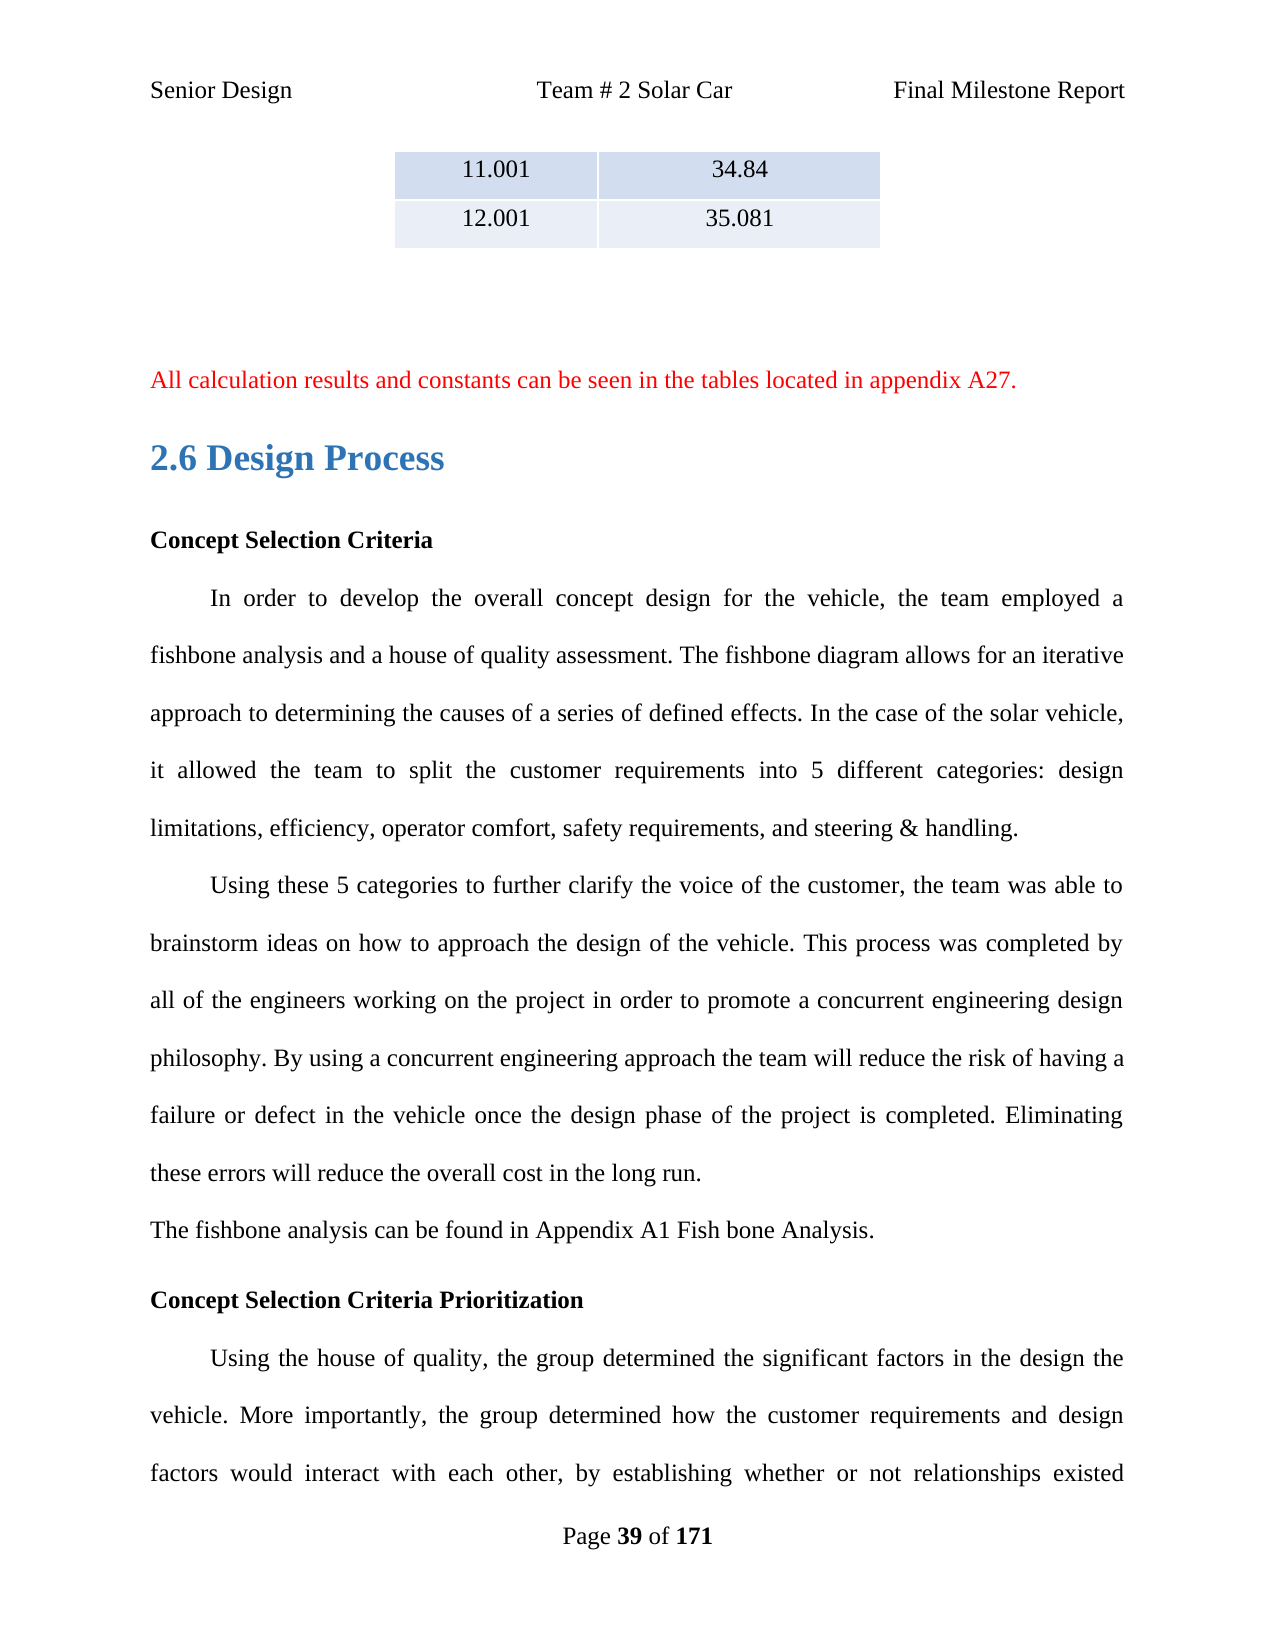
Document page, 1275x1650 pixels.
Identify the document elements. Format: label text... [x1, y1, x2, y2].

text All calculation results and constants can be seen in the tables located in appendix A27. [150, 365, 1125, 394]
text In order to develop the overall concept design for the vehicle, the team employed a fishbone analysis and a house of quality assessment. The fishbone diagram allows for an iterative approach to determining the causes of a series of defined effects. In the case of the solar vehicle, it allowed the team to split the customer requirements into 5 different categories: design limitations, efficiency, operator comfort, safety requirements, and steering & handling. [150, 583, 1125, 842]
subtitle 2.6 Design Process [150, 435, 1125, 478]
text Using these 5 categories to further clarify the voice of the customer, the team was able to brainstorm ideas on how to approach the design of the vehicle. This process was completed by all of the engineers working on the project in order to promote a concurrent engineering design philosophy. By using a concurrent engineering approach the team will reduce the risk of having a failure or defect in the vehicle once the design phase of the project is completed. Eliminating these errors will reduce the overall cost in the long run. [150, 871, 1125, 1187]
subtitle Concept Selection Criteria Prioritization [150, 1286, 1125, 1314]
table_cell 34.84 [599, 152, 880, 199]
table_cell 12.001 [395, 201, 597, 248]
table_cell 11.001 [395, 152, 597, 199]
text The fishbone analysis can be found in Appendix A1 Fish bone Analysis. [150, 1216, 1125, 1244]
subtitle Concept Selection Criteria [150, 526, 1125, 554]
table_cell 35.081 [599, 201, 880, 248]
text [150, 1343, 1125, 1487]
